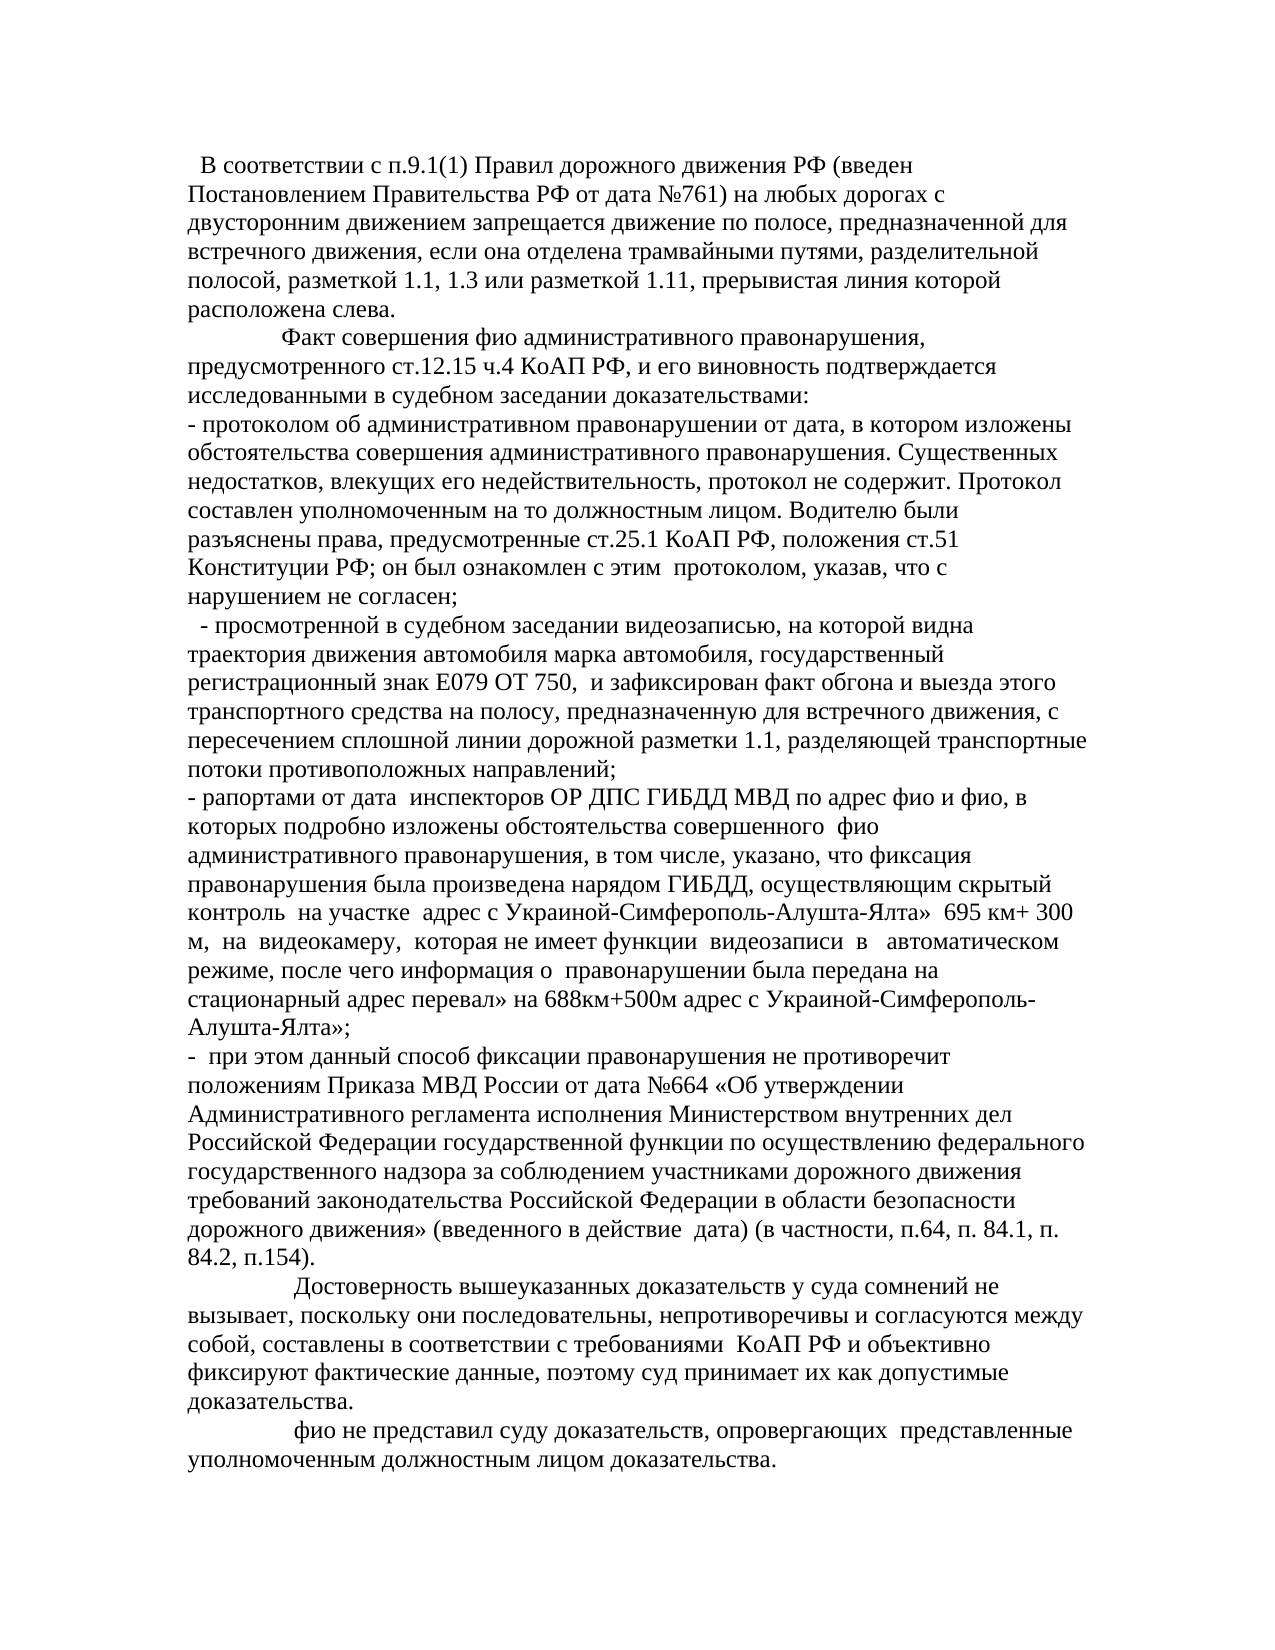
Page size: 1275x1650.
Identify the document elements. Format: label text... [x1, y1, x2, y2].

text фио не представил суду доказательств, опровергающих представленные уполномоченным должностным лицом доказательства. [187, 1415, 1087, 1472]
text - рапортами от дата инспекторов ОР ДПС ГИБДД МВД по адрес фио и фио, в которых подробно изложены обстоятельства совершенного фио административного правонарушения, в том числе, указано, что фиксация правонарушения была произведена нарядом ГИБДД, осуществляющим скрытый контроль на участке адрес с Украиной-Симферополь-Алушта-Ялта» 695 км+ 300 м, на видеокамеру, которая не имеет функции видеозаписи в автоматическом режиме, после чего информация о правонарушении была передана на стационарный адрес перевал» на 688км+500м адрес с Украиной-Симферополь-Алушта-Ялта»; [187, 782, 1087, 1041]
text - просмотренной в судебном заседании видеозаписью, на которой видна траектория движения автомобиля марка автомобиля, государственный регистрационный знак Е079 ОТ 750, и зафиксирован факт обгона и выезда этого транспортного средства на полосу, предназначенную для встречного движения, с пересечением сплошной линии дорожной разметки 1.1, разделяющей транспортные потоки противоположных направлений; [187, 610, 1087, 782]
text - при этом данный способ фиксации правонарушения не противоречит положениям Приказа МВД России от дата №664 «Об утверждении Административного регламента исполнения Министерством внутренних дел Российской Федерации государственной функции по осуществлению федерального государственного надзора за соблюдением участниками дорожного движения требований законодательства Российской Федерации в области безопасности дорожного движения» (введенного в действие дата) (в частности, п.64, п. 84.1, п. 84.2, п.154). [187, 1041, 1087, 1271]
text В соответствии с п.9.1(1) Правил дорожного движения РФ (введен Постановлением Правительства РФ от дата №761) на любых дорогах с двусторонним движением запрещается движение по полосе, предназначенной для встречного движения, если она отделена трамвайными путями, разделительной полосой, разметкой 1.1, 1.3 или разметкой 1.11, прерывистая линия которой расположена слева. [187, 150, 1087, 322]
text Достоверность вышеуказанных доказательств у суда сомнений не вызывает, поскольку они последовательны, непротиворечивы и согласуются между собой, составлены в соответствии с требованиями КоАП РФ и объективно фиксируют фактические данные, поэтому суд принимает их как допустимые доказательства. [187, 1271, 1087, 1415]
text - протоколом об административном правонарушении от дата, в котором изложены обстоятельства совершения административного правонарушения. Существенных недостатков, влекущих его недействительность, протокол не содержит. Протокол составлен уполномоченным на то должностным лицом. Водителю были разъяснены права, предусмотренные ст.25.1 КоАП РФ, положения ст.51 Конституции РФ; он был ознакомлен с этим протоколом, указав, что с нарушением не согласен; [187, 409, 1087, 610]
text Факт совершения фио административного правонарушения, предусмотренного ст.12.15 ч.4 КоАП РФ, и его виновность подтверждается исследованными в судебном заседании доказательствами: [187, 322, 1087, 409]
